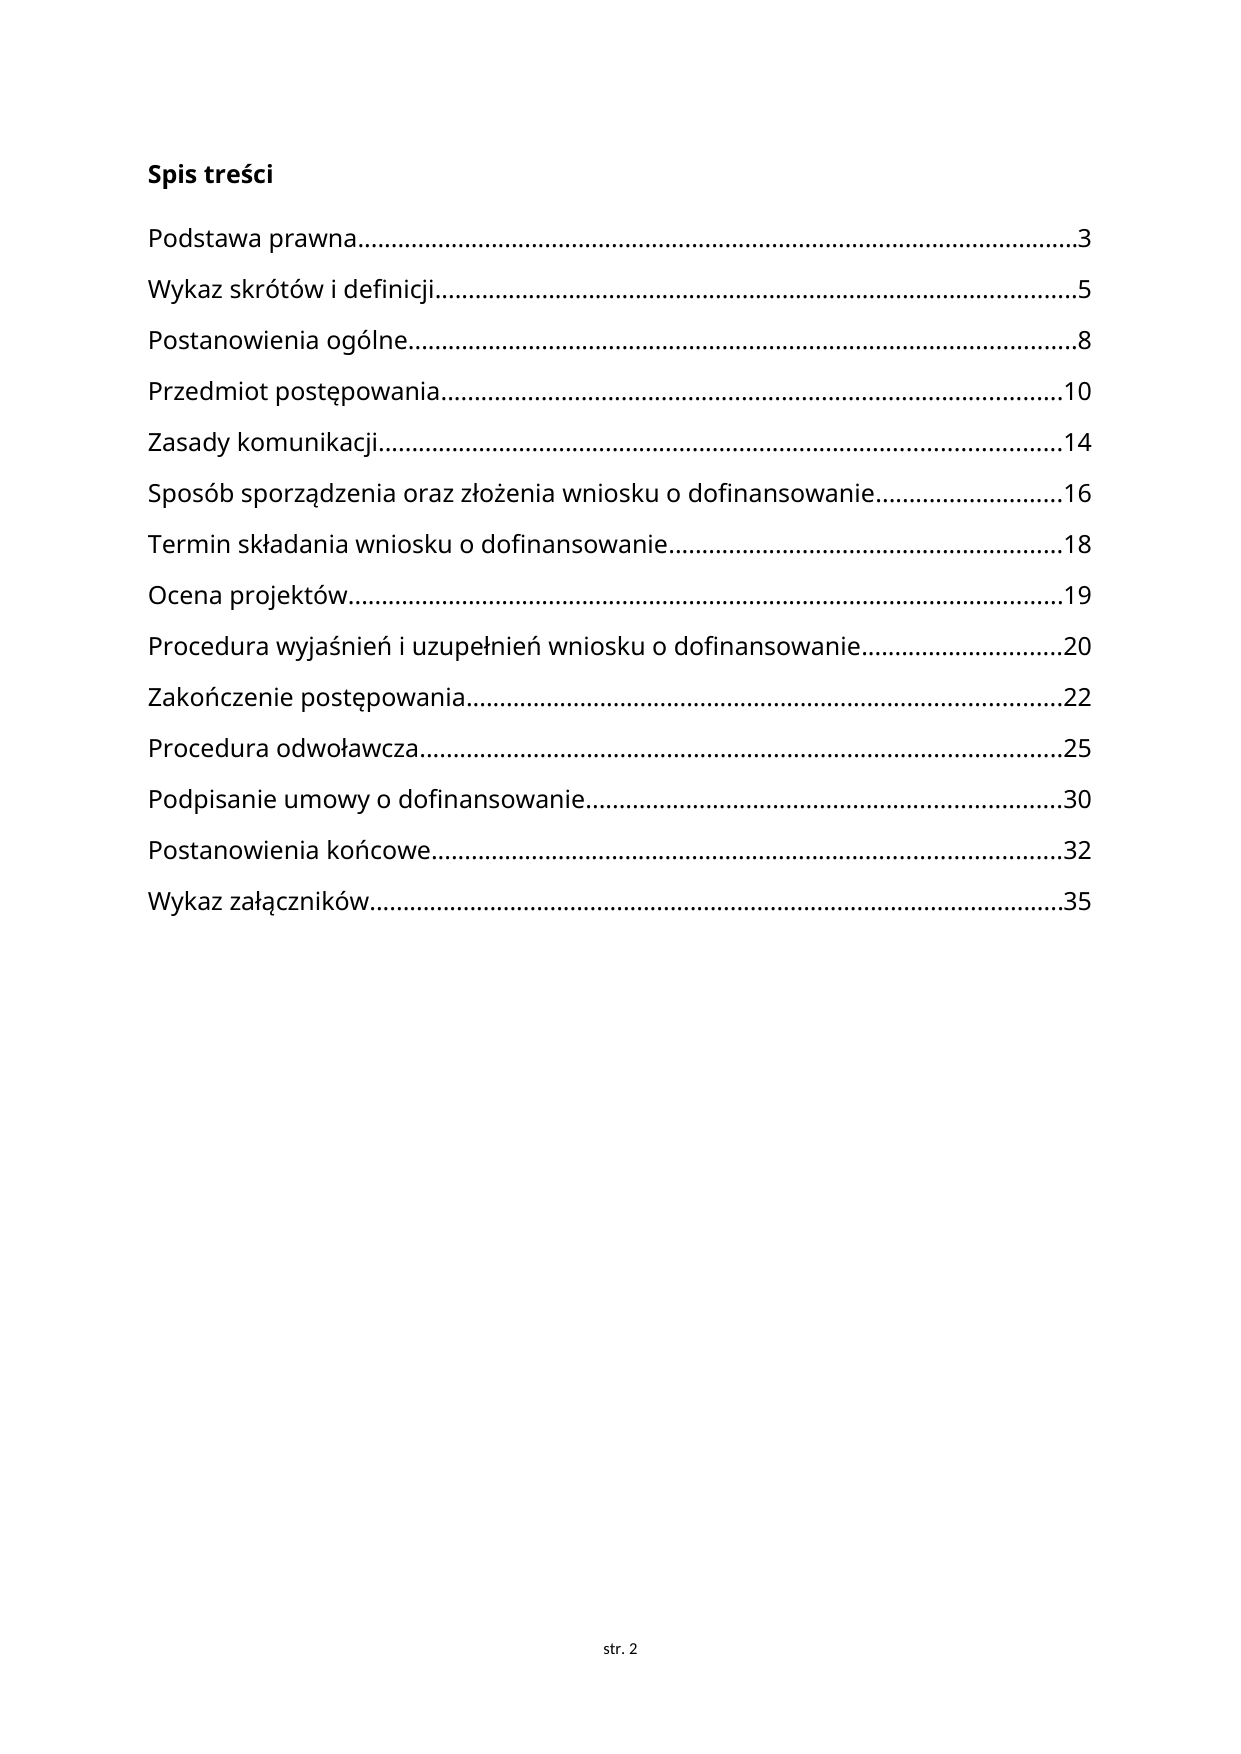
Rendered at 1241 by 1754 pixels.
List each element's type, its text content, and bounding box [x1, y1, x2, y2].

text Spis treści [148, 156, 1093, 190]
text Sposób sporządzenia oraz złożenia wniosku o dofinansowanie 16 [148, 476, 1093, 510]
text Wykaz załączników 35 [148, 884, 1093, 918]
text Ocena projektów 19 [148, 578, 1093, 612]
text Zasady komunikacji 14 [148, 424, 1093, 459]
text Termin składania wniosku o dofinansowanie 18 [148, 527, 1093, 561]
text Zakończenie postępowania 22 [148, 680, 1093, 714]
text Podpisanie umowy o dofinansowanie 30 [148, 782, 1093, 816]
text Podstawa prawna 3 [148, 220, 1093, 254]
text Postanowienia końcowe 32 [148, 833, 1093, 867]
text Wykaz skrótów i definicji 5 [148, 271, 1093, 306]
text Przedmiot postępowania 10 [148, 373, 1093, 408]
text Procedura odwoławcza 25 [148, 731, 1093, 765]
text Procedura wyjaśnień i uzupełnień wniosku o dofinansowanie 20 [148, 629, 1093, 663]
text Postanowienia ogólne 8 [148, 322, 1093, 357]
